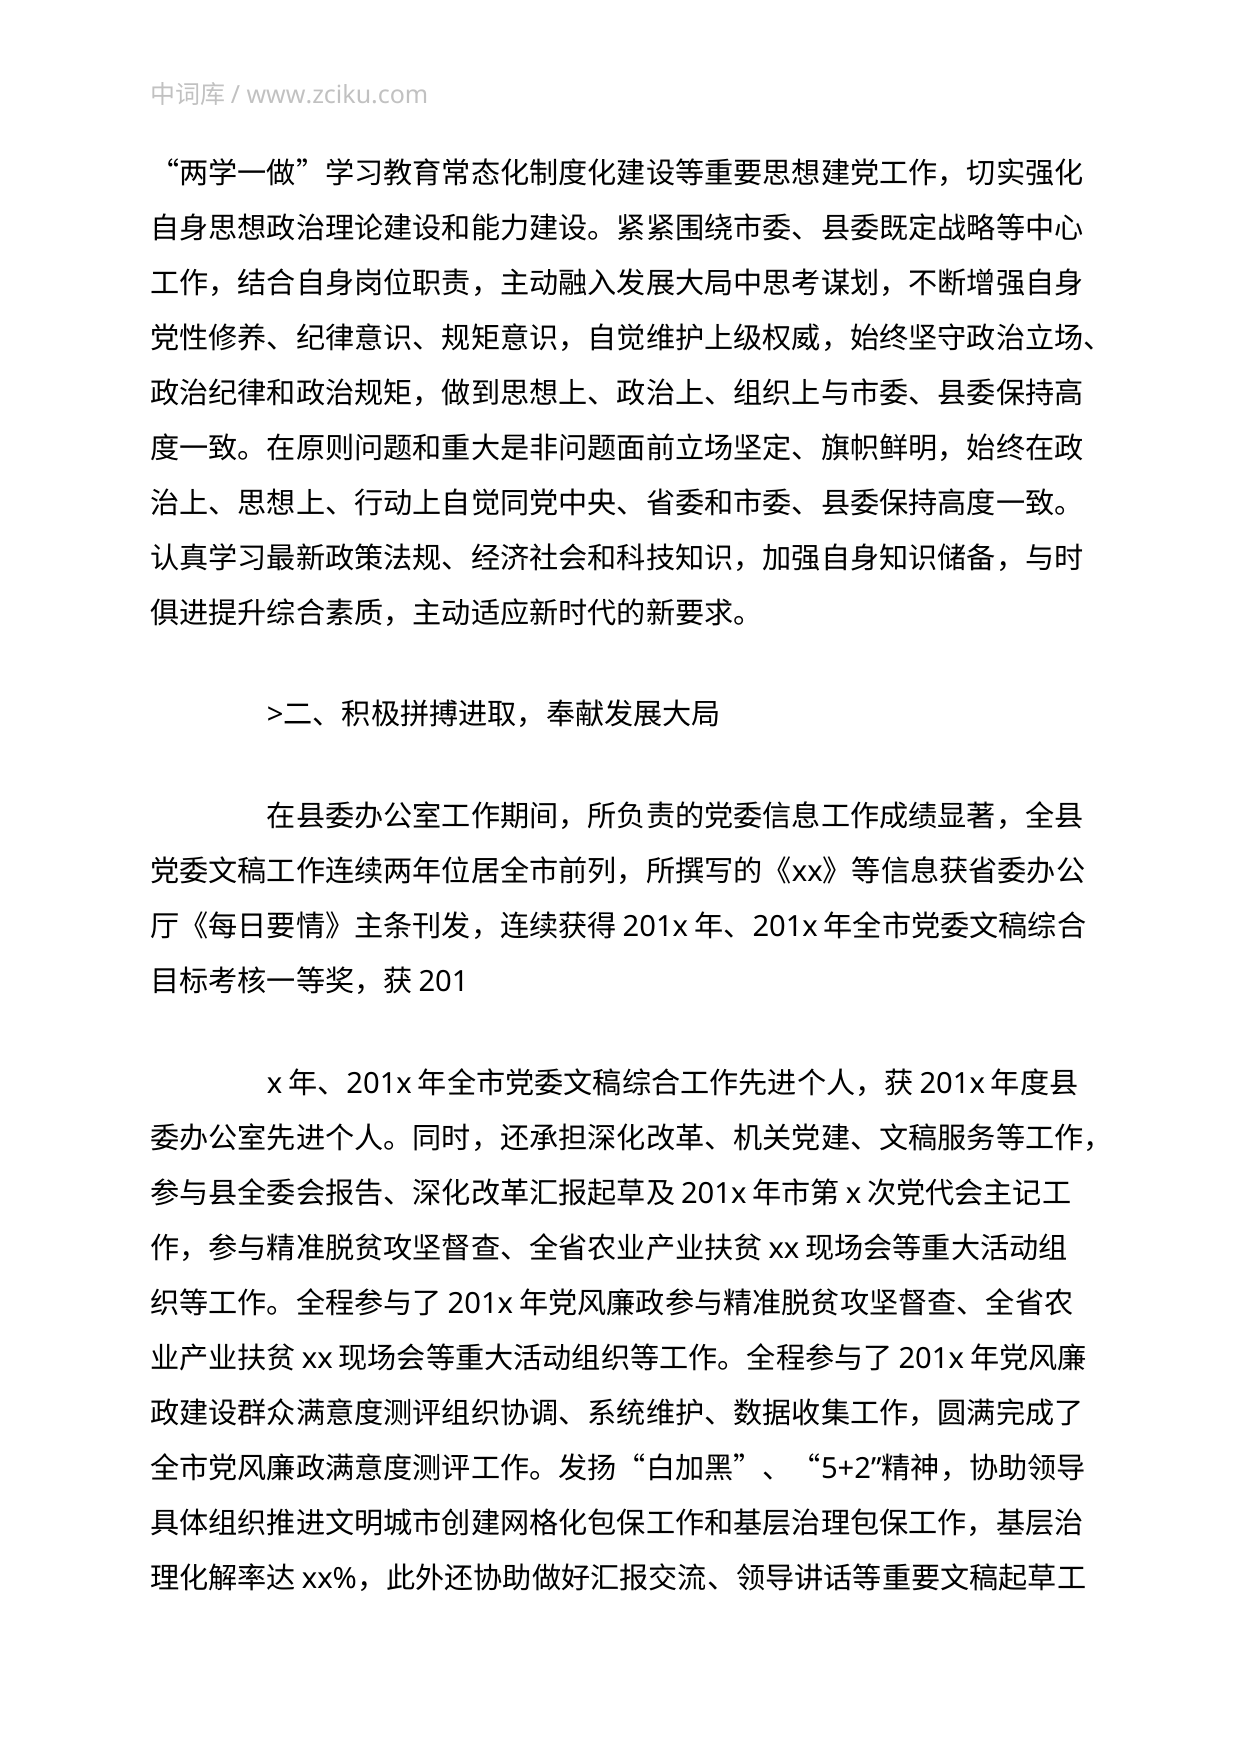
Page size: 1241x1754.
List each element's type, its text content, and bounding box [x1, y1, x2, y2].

text >二、积极拼搏进取，奉献发展大局 [150, 691, 1090, 733]
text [150, 150, 1090, 631]
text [150, 1060, 1090, 1597]
text 在县委办公室工作期间，所负责的党委信息工作成绩显著，全县党委文稿工作连续两年位居全市前列，所撰写的《xx》等信息获省委办公厅《每日要情》主条刊发，连续获得201x年、201x年全市党委文稿综合目标考核一等奖，获201 [150, 793, 1090, 1000]
